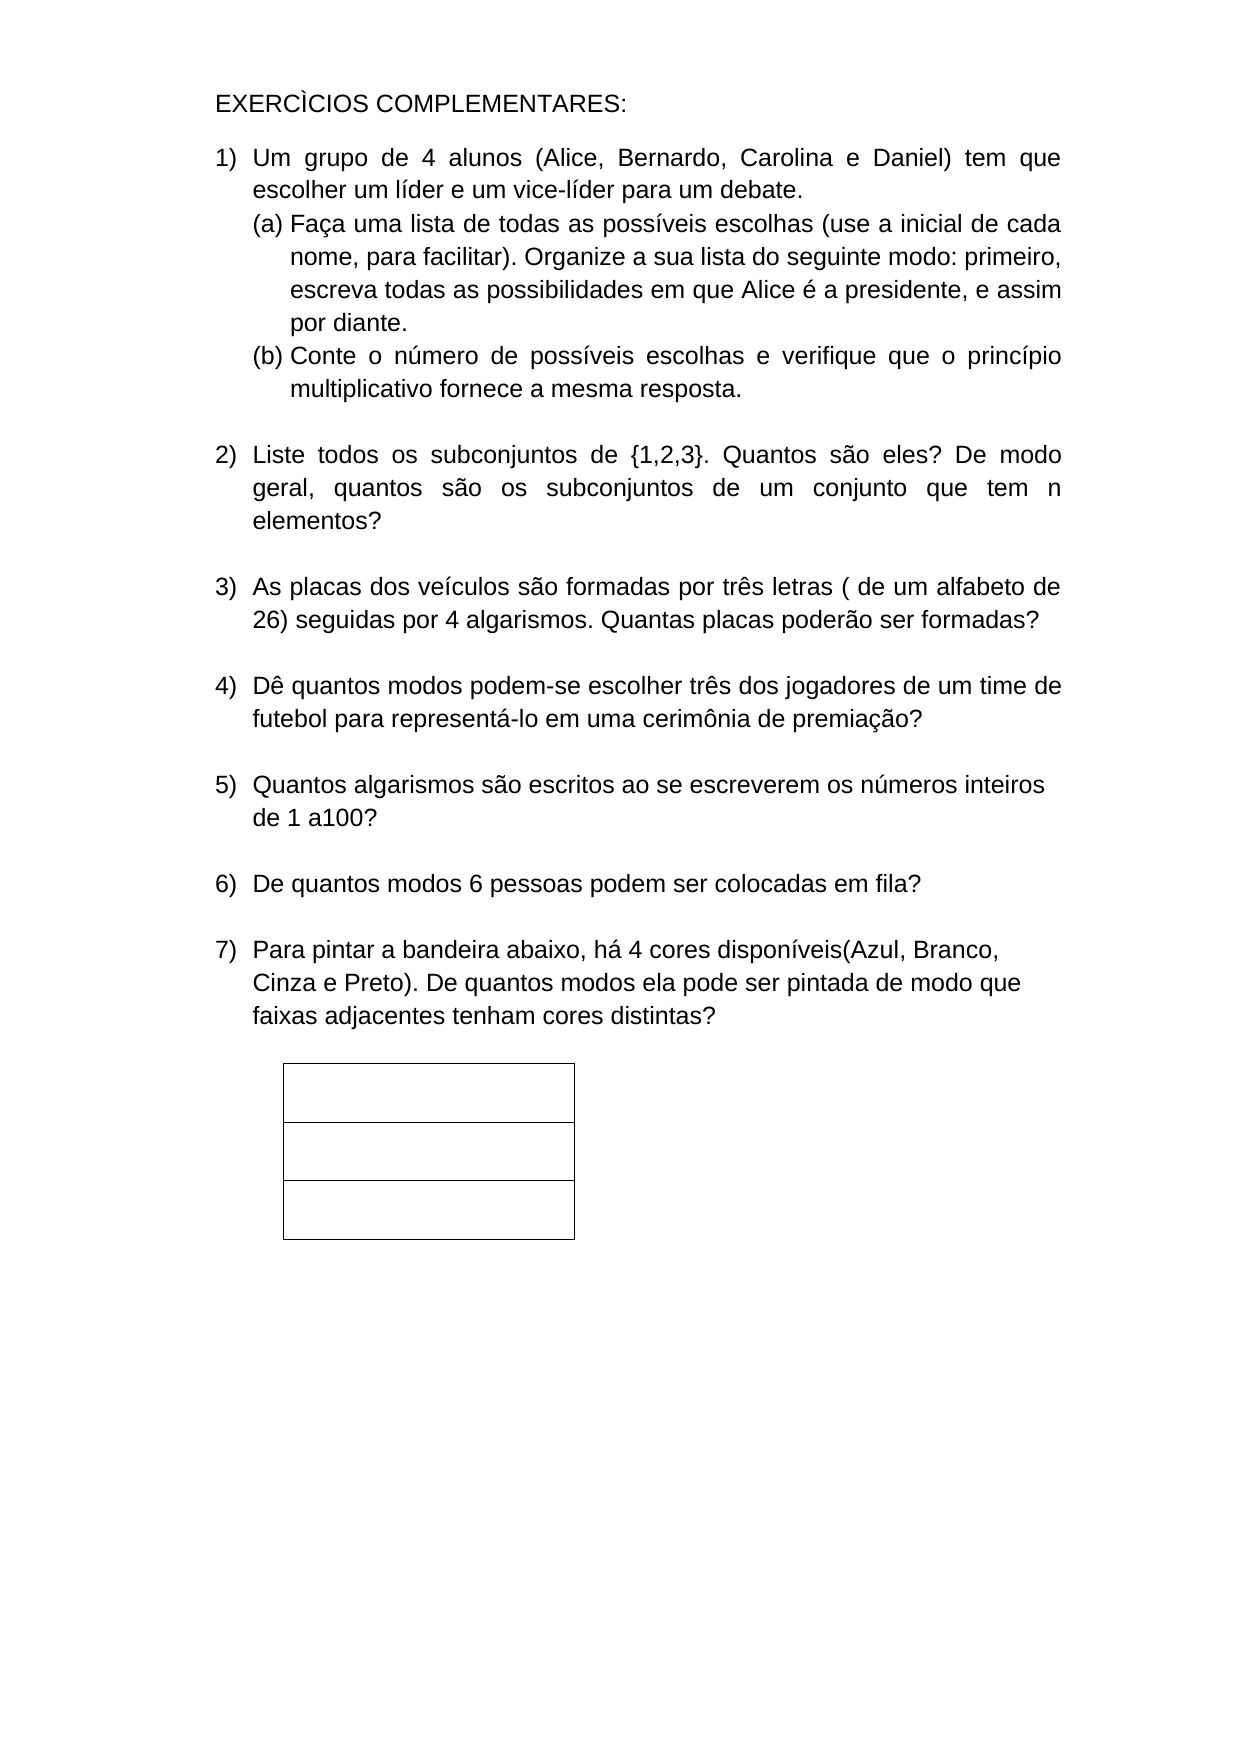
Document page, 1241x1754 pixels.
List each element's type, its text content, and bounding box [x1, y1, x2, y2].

list Um grupo de 4 alunos (Alice, Bernardo, Carolina e Daniel) tem que escolher um líder e um vice-líder para um debate. [215, 142, 1063, 204]
list As placas dos veículos são formadas por três letras ( de um alfabeto de 26) seguidas por 4 algarismos. Quantas placas poderão ser formadas? [215, 572, 1063, 633]
list Faça uma lista de todas as possíveis escolhas (use a inicial de cada nome, para facilitar). Organize a sua lista do seguinte modo: primeiro, escreva todas as possibilidades em que Alice é a presidente, e assim por diante. [252, 208, 1063, 336]
list Para pintar a bandeira abaixo, há 4 cores disponíveis(Azul, Branco, Cinza e Preto). De quantos modos ela pode ser pintada de modo que faixas adjacentes tenham cores distintas? [215, 935, 1063, 1030]
list Dê quantos modos podem-se escolher três dos jogadores de um time de futebol para representá-lo em uma cerimônia de premiação? [215, 671, 1063, 733]
list De quantos modos 6 pessoas podem ser colocadas em fila? [215, 869, 1063, 898]
text EXERCÌCIOS COMPLEMENTARES: [215, 89, 1063, 117]
list Quantos algarismos são escritos ao se escreverem os números inteiros de 1 a100? [215, 770, 1063, 832]
table_cell [284, 1181, 574, 1239]
list Liste todos os subconjuntos de {1,2,3}. Quantos são eles? De modo geral, quantos são os subconjuntos de um conjunto que tem n elementos? [215, 440, 1063, 534]
list Conte o número de possíveis escolhas e verifique que o princípio multiplicativo fornece a mesma resposta. [252, 341, 1063, 402]
table_cell [284, 1123, 574, 1180]
table_header [284, 1064, 574, 1122]
